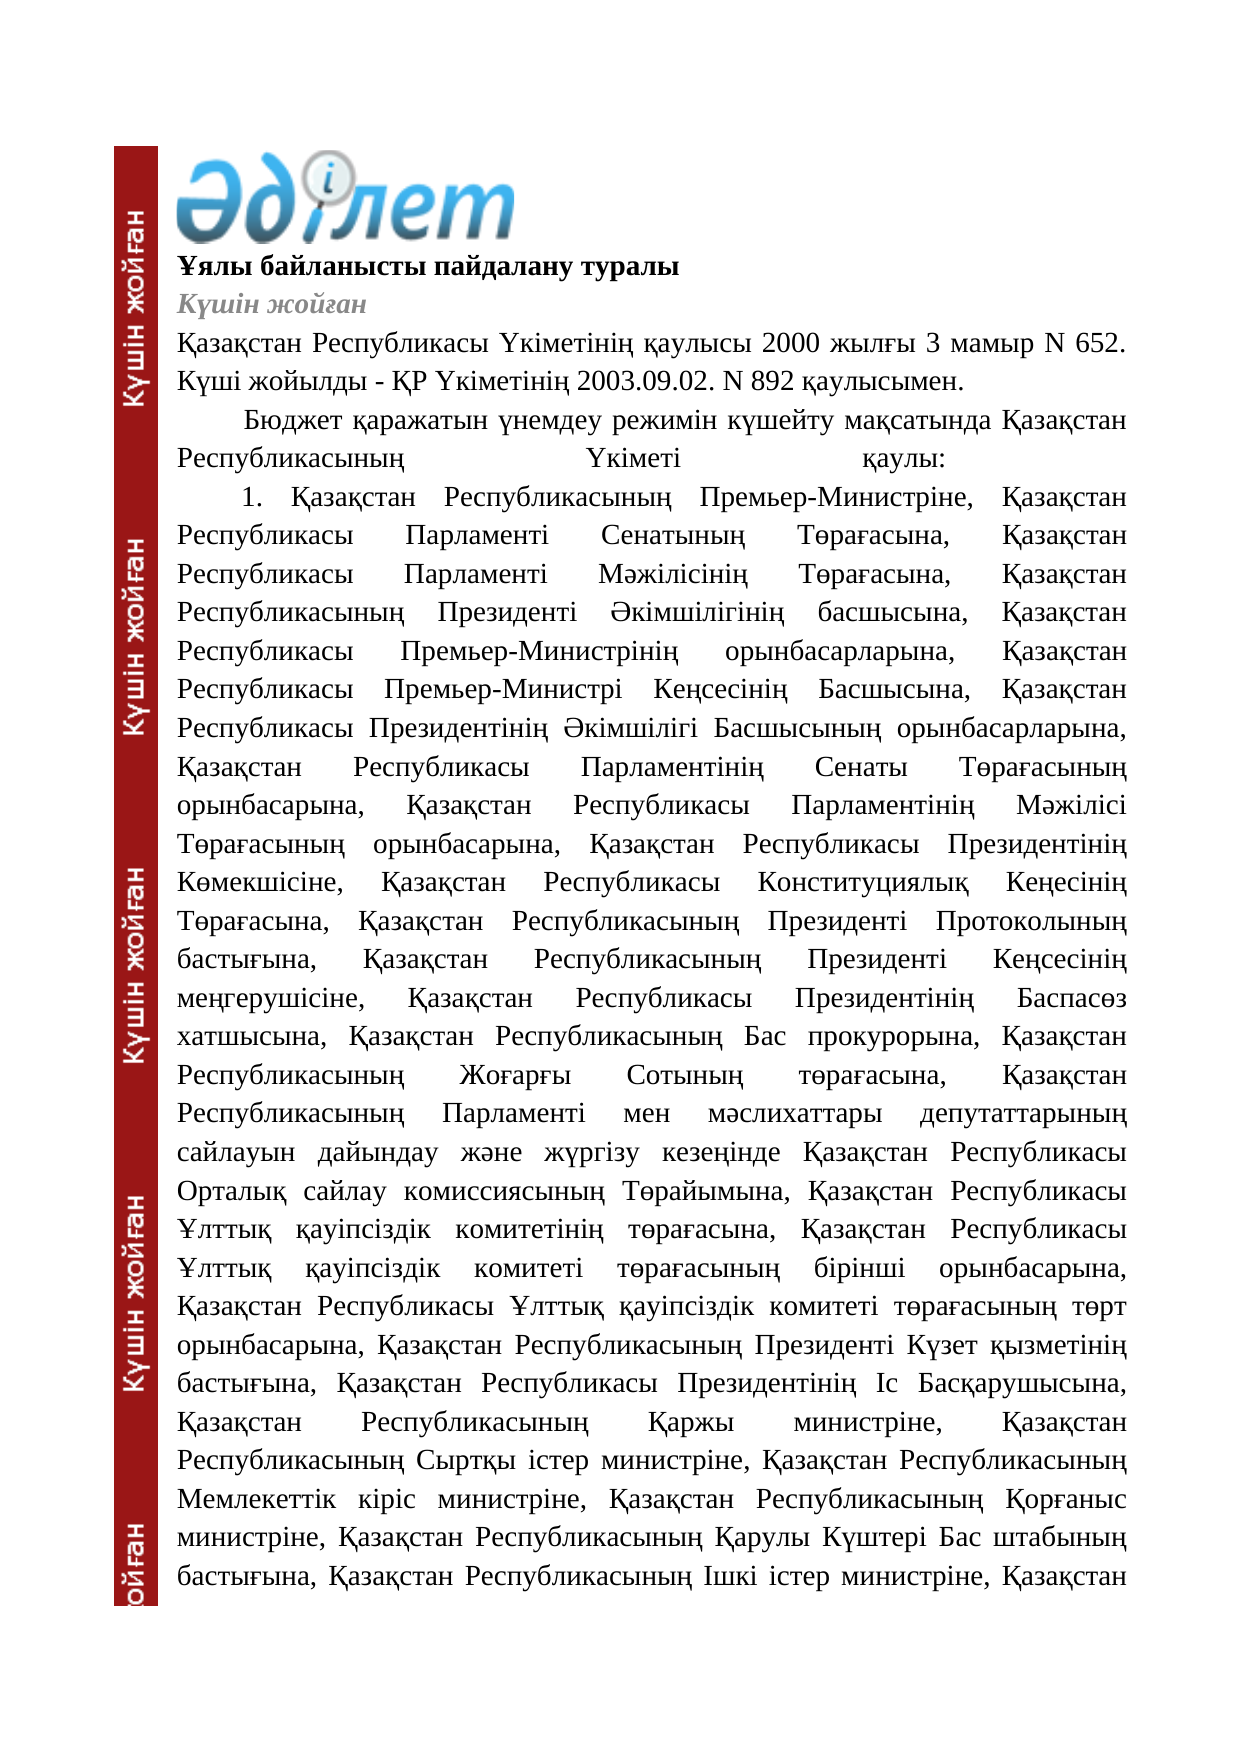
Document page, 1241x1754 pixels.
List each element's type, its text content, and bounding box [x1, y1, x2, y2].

picture [114, 397, 158, 402]
picture [114, 1592, 158, 1606]
picture [176, 150, 515, 244]
picture [114, 146, 158, 248]
text Күшін жойған [112, 286, 1128, 320]
text Қазақстан Республикасы Үкіметінің қаулысы 2000 жылғы 3 мамыр N 652. Күші жойылды - ҚР Үкіметінің 2003.09.02. N 892 қаулысымен. [112, 325, 1128, 397]
picture [114, 281, 158, 286]
picture [114, 320, 158, 325]
text Ұялы байланысты пайдалану туралы [112, 248, 1128, 281]
